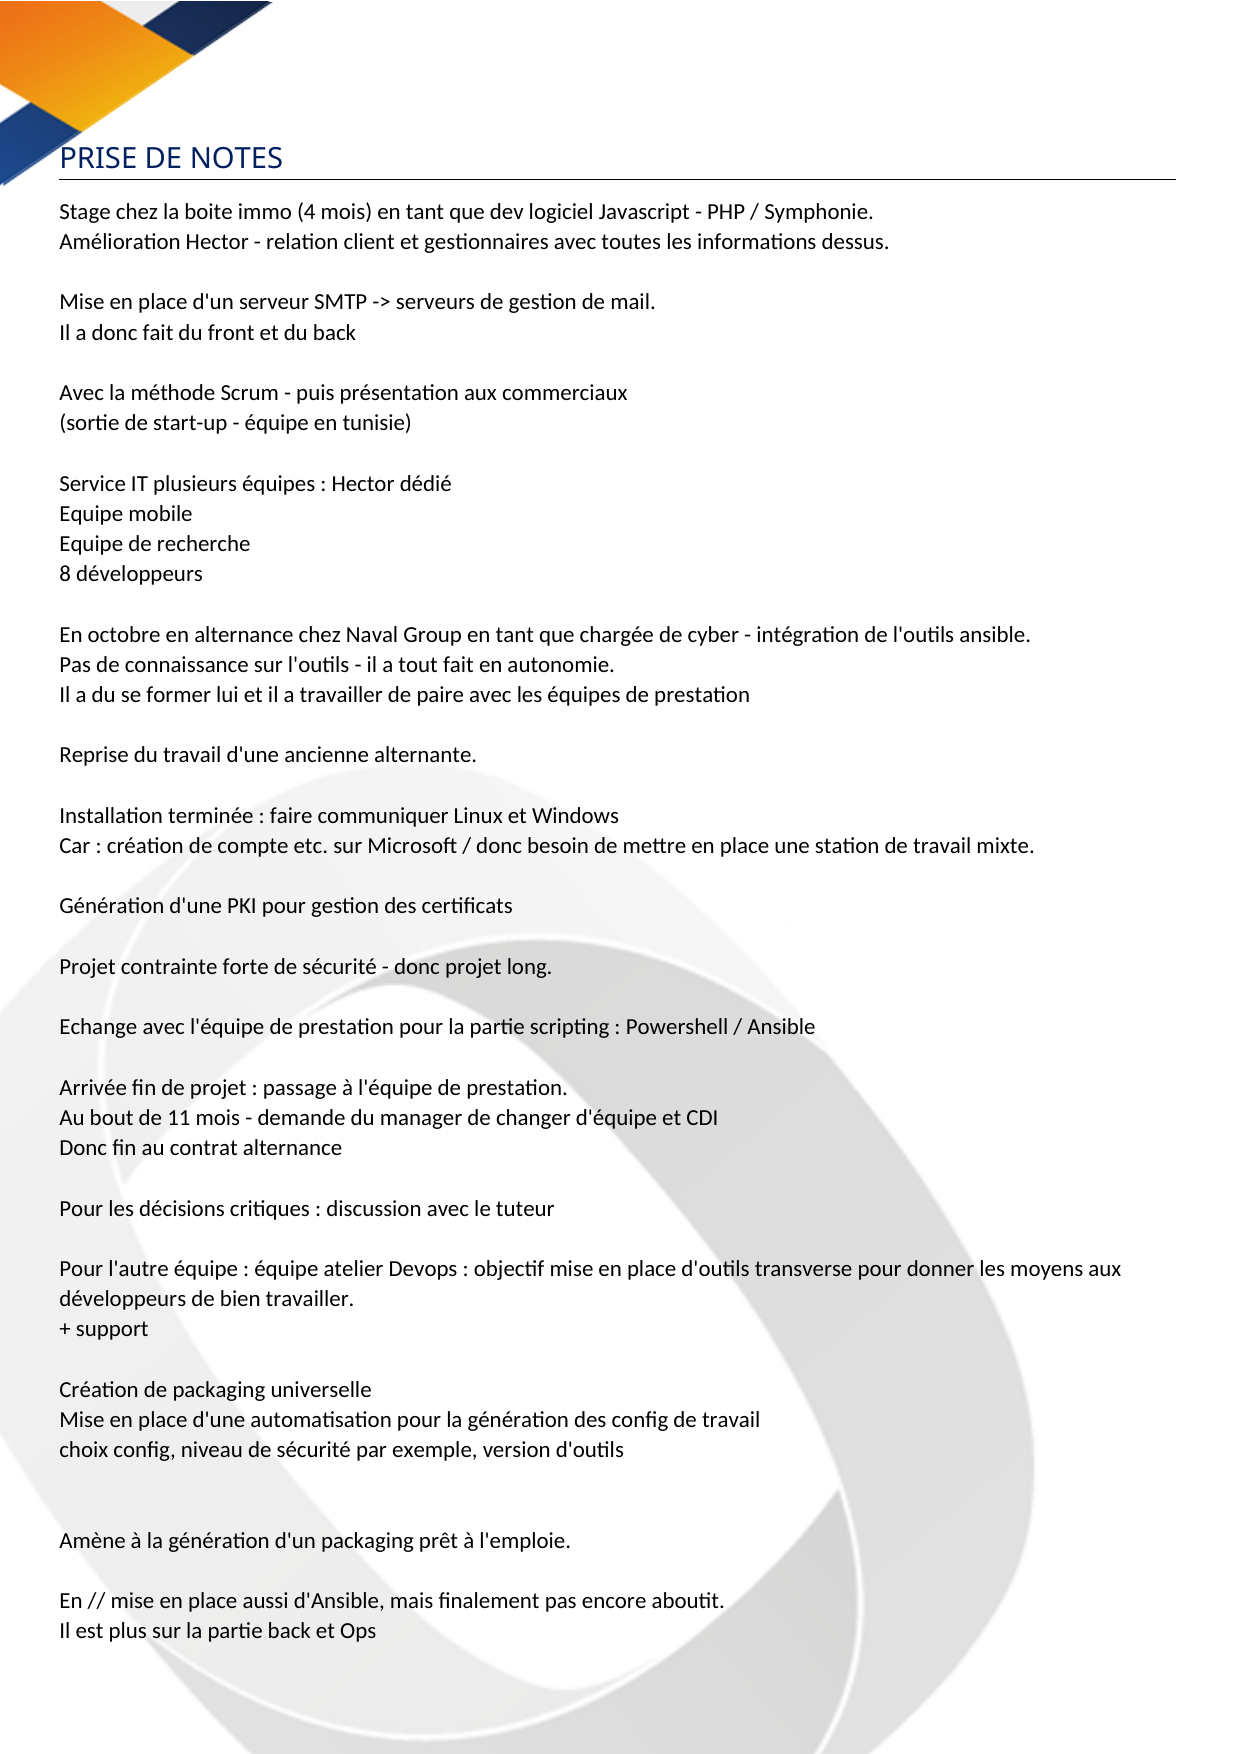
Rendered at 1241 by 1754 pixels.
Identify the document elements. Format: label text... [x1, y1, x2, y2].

picture [0, 719, 1074, 1754]
picture [0, 1, 288, 203]
subtitle Prise de notes [59, 137, 1176, 179]
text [59, 197, 1181, 1705]
